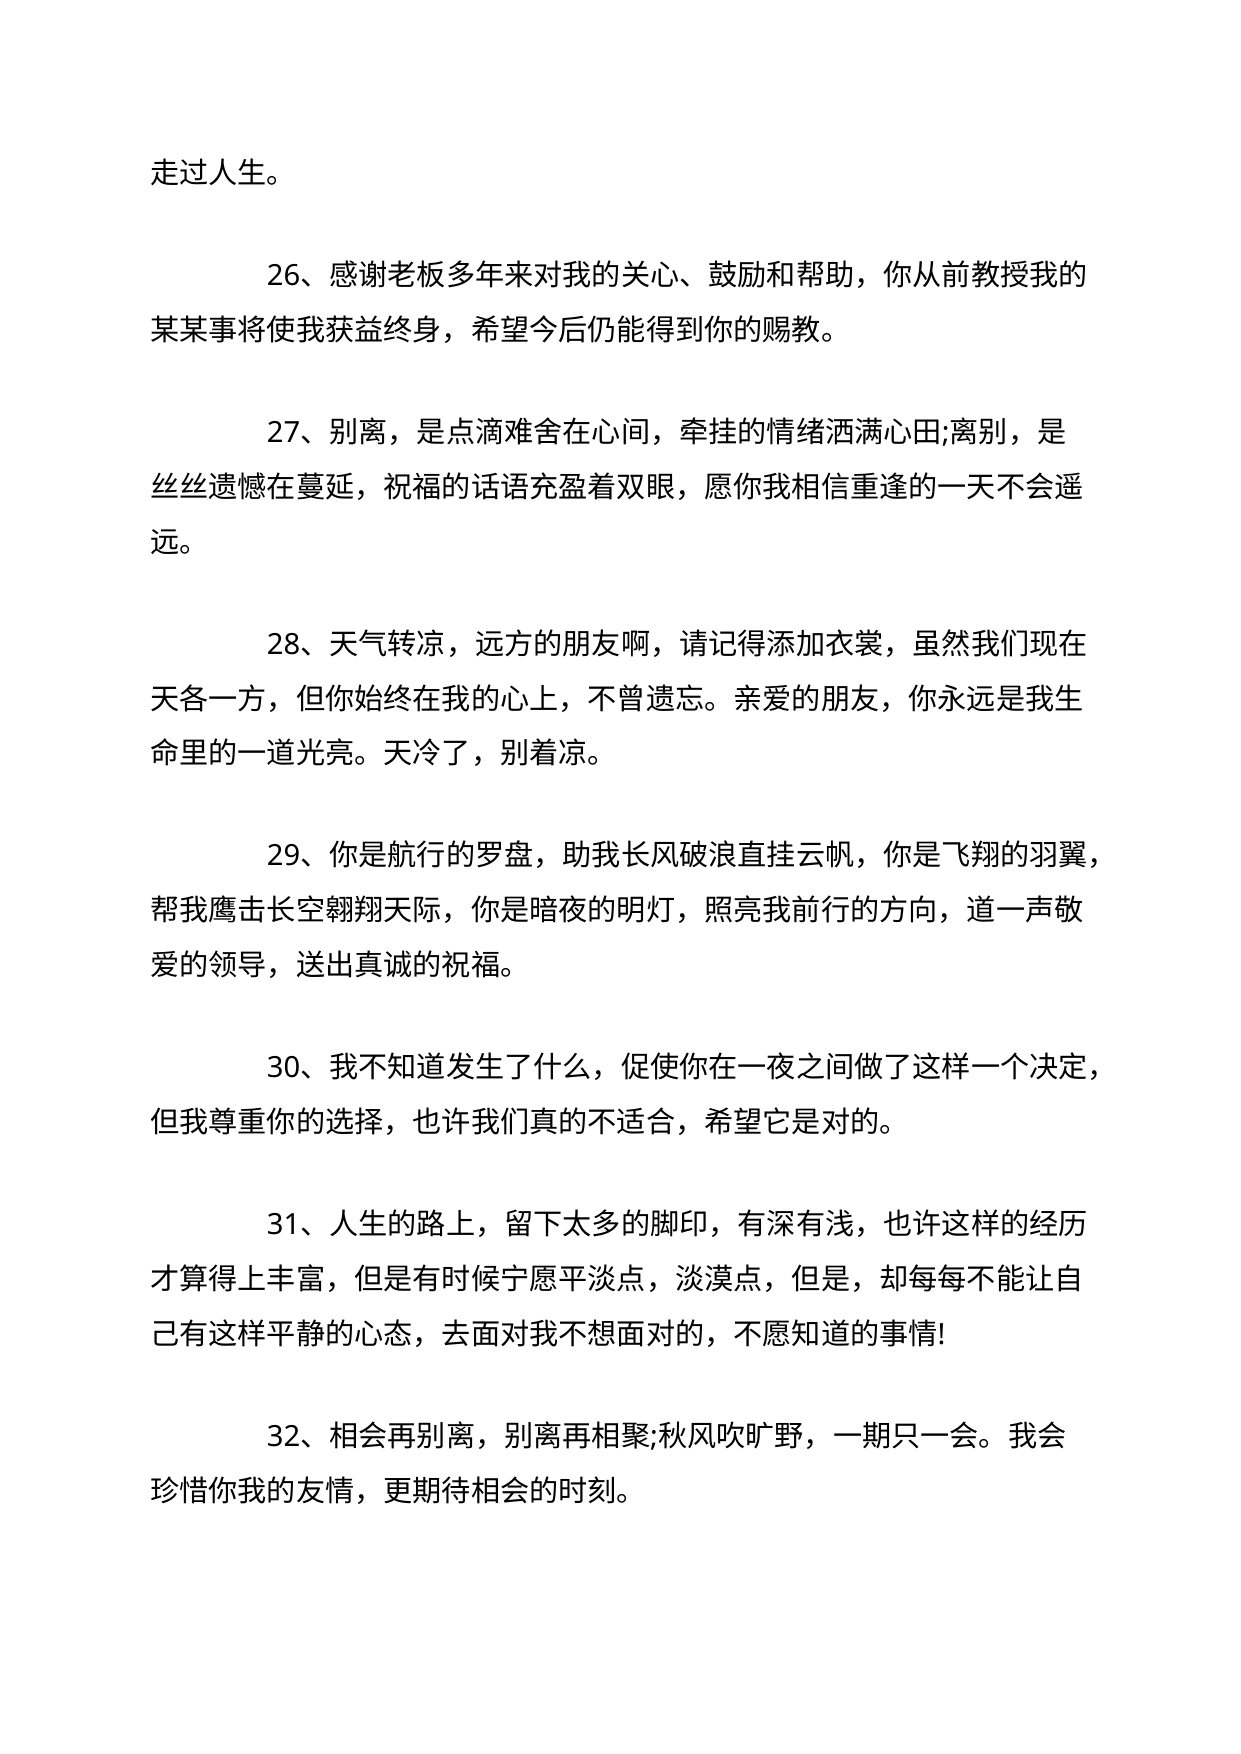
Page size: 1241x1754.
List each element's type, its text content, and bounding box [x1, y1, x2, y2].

text 31、人生的路上，留下太多的脚印，有深有浅，也许这样的经历才算得上丰富，但是有时候宁愿平淡点，淡漠点，但是，却每每不能让自己有这样平静的心态，去面对我不想面对的，不愿知道的事情! [150, 1200, 1090, 1353]
text 32、相会再别离，别离再相聚;秋风吹旷野，一期只一会。我会珍惜你我的友情，更期待相会的时刻。 [150, 1412, 1090, 1509]
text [150, 150, 1090, 192]
text 27、别离，是点滴难舍在心间，牵挂的情绪洒满心田;离别，是丝丝遗憾在蔓延，祝福的话语充盈着双眼，愿你我相信重逢的一天不会遥远。 [150, 408, 1090, 561]
text 28、天气转凉，远方的朋友啊，请记得添加衣裳，虽然我们现在天各一方，但你始终在我的心上，不曾遗忘。亲爱的朋友，你永远是我生命里的一道光亮。天冷了，别着凉。 [150, 620, 1090, 772]
text 26、感谢老板多年来对我的关心、鼓励和帮助，你从前教授我的某某事将使我获益终身，希望今后仍能得到你的赐教。 [150, 252, 1090, 349]
text 29、你是航行的罗盘，助我长风破浪直挂云帆，你是飞翔的羽翼，帮我鹰击长空翱翔天际，你是暗夜的明灯，照亮我前行的方向，道一声敬爱的领导，送出真诚的祝福。 [150, 832, 1090, 984]
text 30、我不知道发生了什么，促使你在一夜之间做了这样一个决定，但我尊重你的选择，也许我们真的不适合，希望它是对的。 [150, 1043, 1090, 1141]
